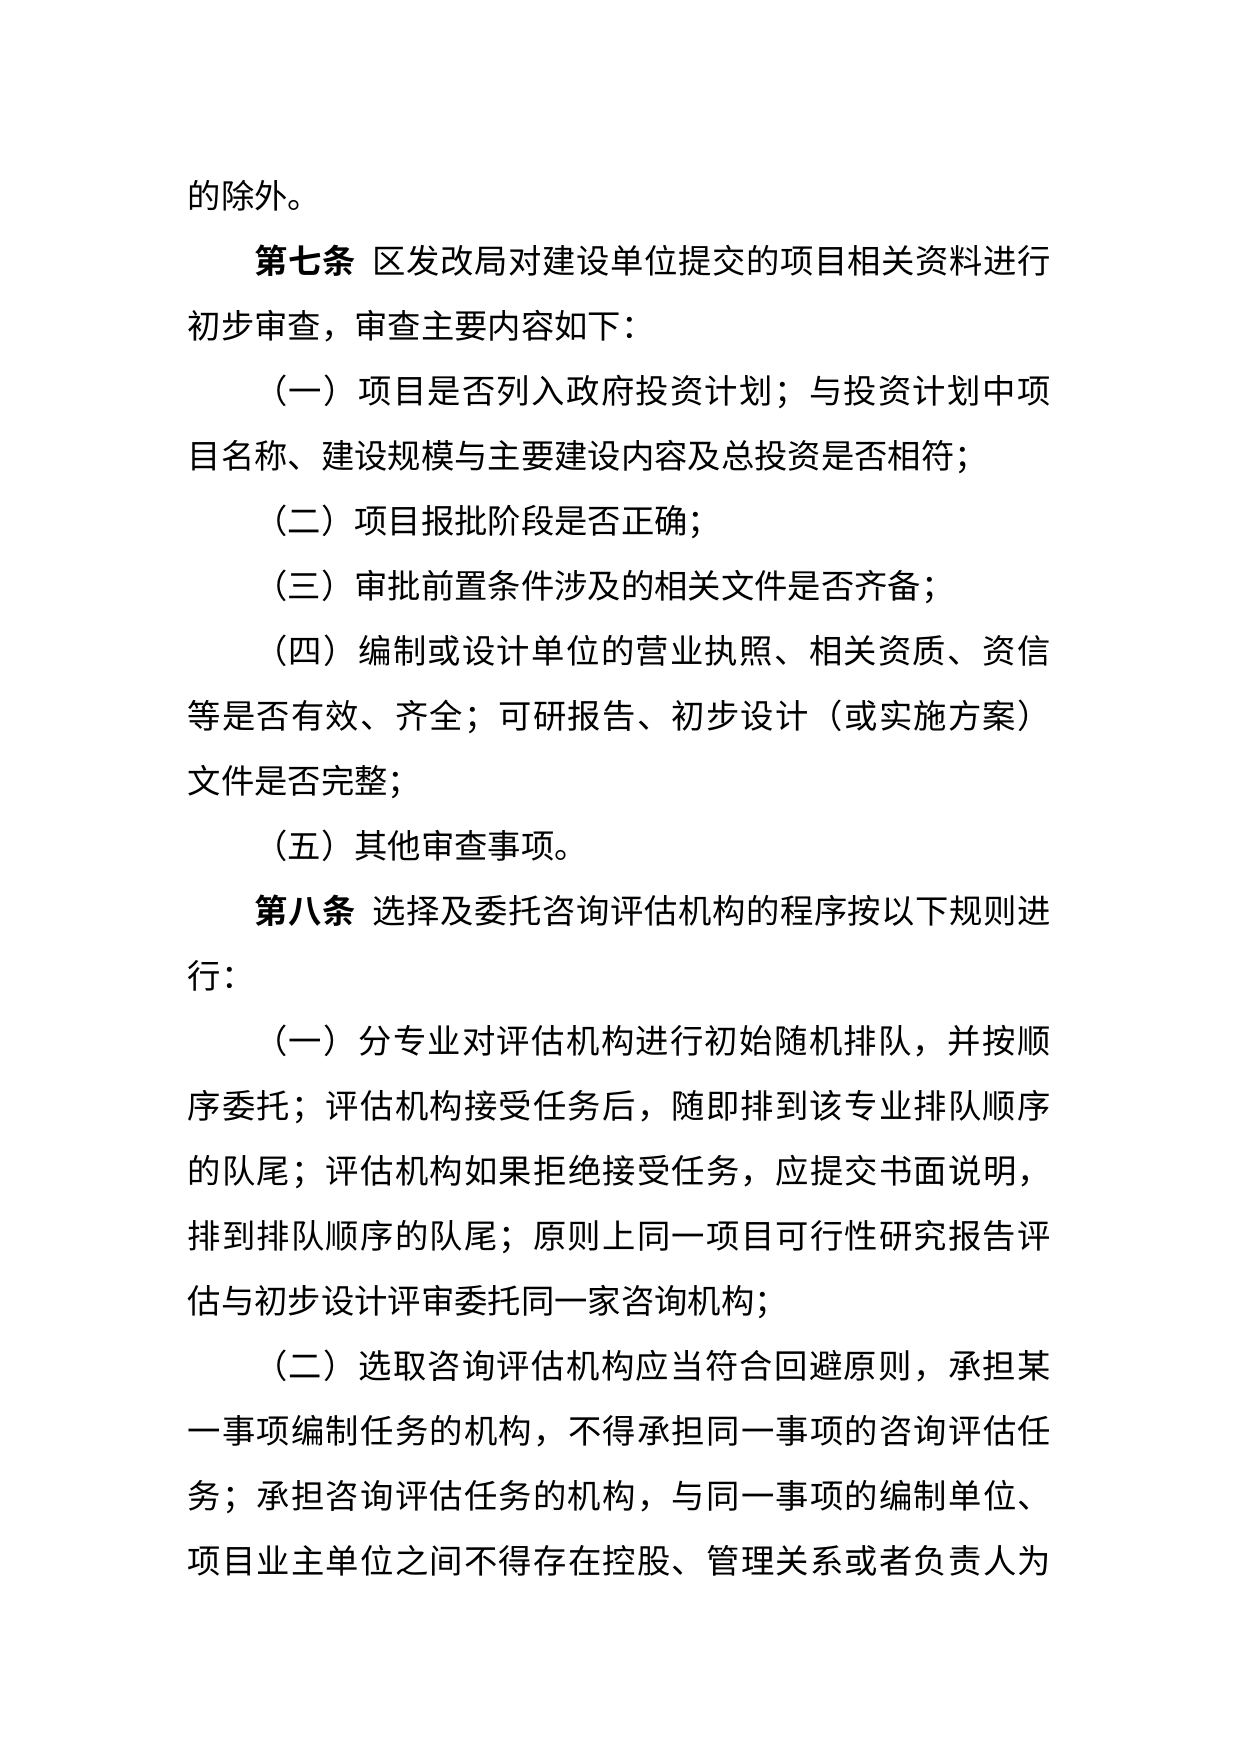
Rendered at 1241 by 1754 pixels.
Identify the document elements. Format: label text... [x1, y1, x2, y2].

text （一）分专业对评估机构进行初始随机排队，并按顺序委托；评估机构接受任务后，随即排到该专业排队顺序的队尾；评估机构如果拒绝接受任务，应提交书面说明，排到排队顺序的队尾；原则上同一项目可行性研究报告评估与初步设计评审委托同一家咨询机构； [187, 1007, 1053, 1332]
text 第八条 选择及委托咨询评估机构的程序按以下规则进行： [187, 877, 1053, 1007]
text （一）项目是否列入政府投资计划；与投资计划中项目名称、建设规模与主要建设内容及总投资是否相符； [187, 357, 1053, 487]
text （二）项目报批阶段是否正确； [187, 487, 1053, 552]
text （四）编制或设计单位的营业执照、相关资质、资信等是否有效、齐全；可研报告、初步设计（或实施方案）文件是否完整； [187, 617, 1053, 812]
text （三）审批前置条件涉及的相关文件是否齐备； [187, 552, 1053, 617]
text 第七条 区发改局对建设单位提交的项目相关资料进行初步审查，审查主要内容如下： [187, 227, 1053, 357]
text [187, 1332, 1053, 1592]
text （五）其他审查事项。 [187, 812, 1053, 877]
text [187, 162, 1053, 227]
